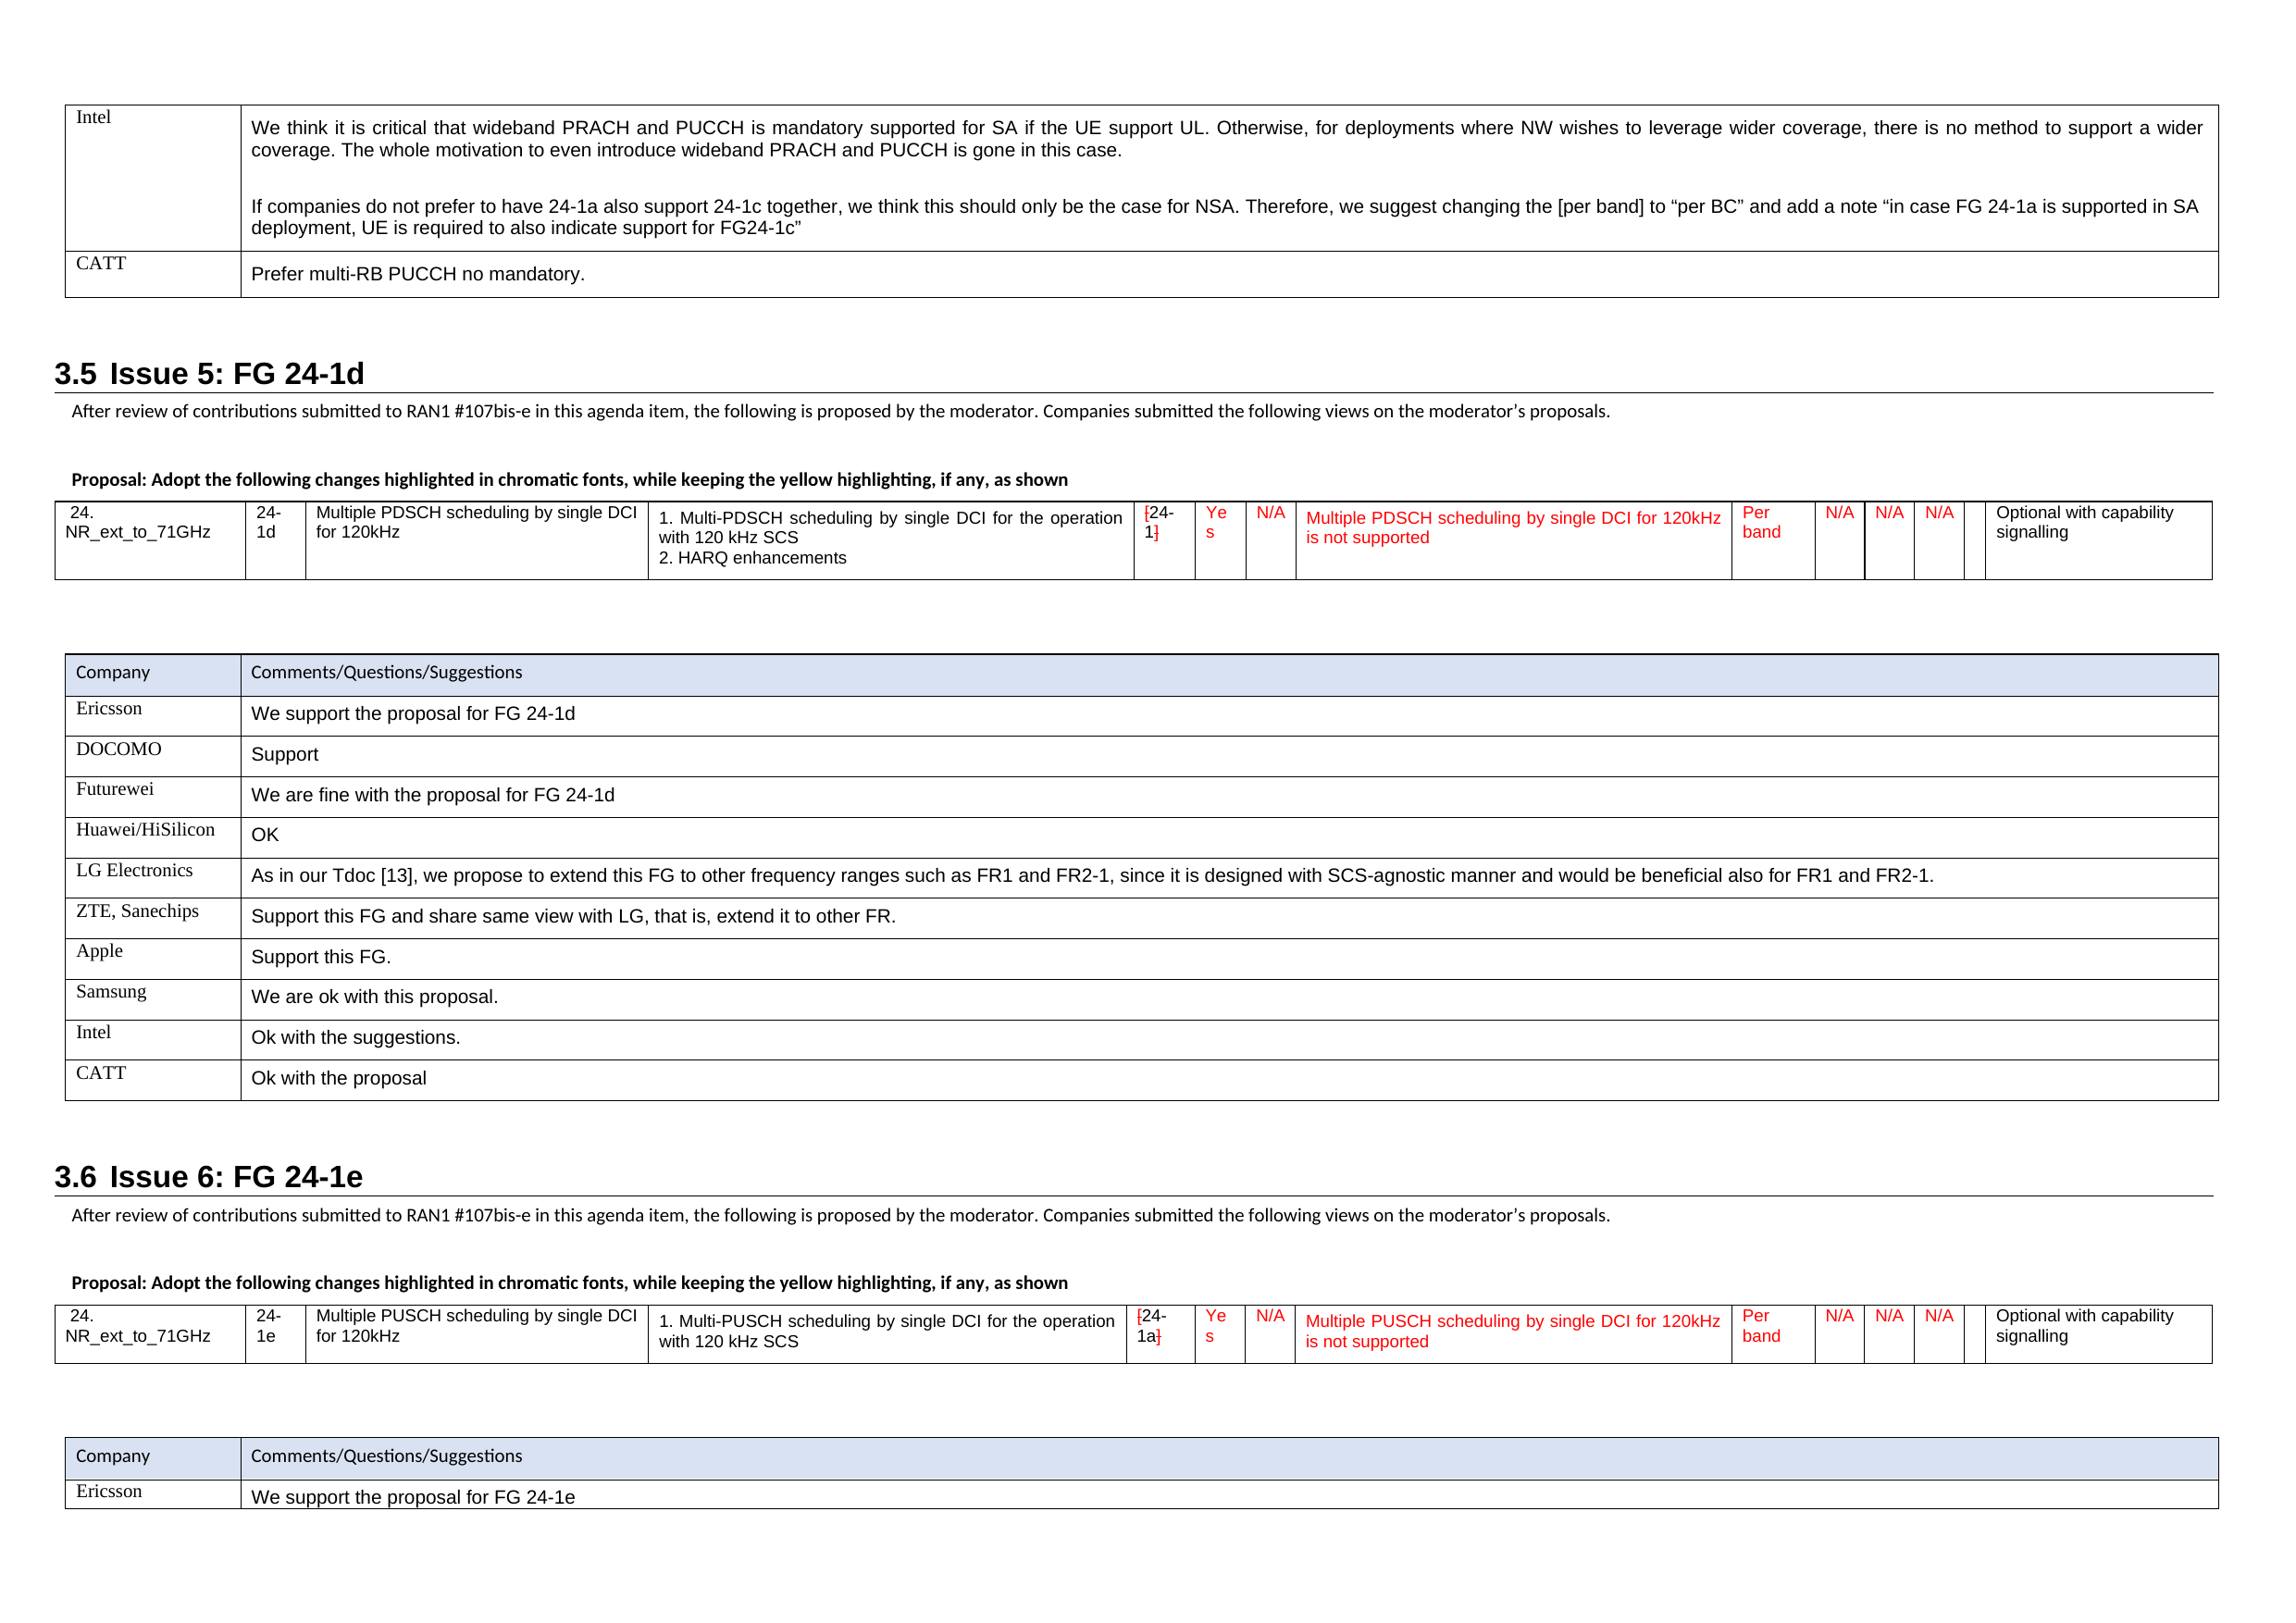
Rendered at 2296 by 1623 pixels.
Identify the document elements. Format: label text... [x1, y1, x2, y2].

subtitle Issue 5: FG 24-1d [54, 354, 2214, 393]
table_header Company [66, 655, 241, 696]
table_cell Ok with the proposal [242, 1060, 2218, 1100]
table_header [24-1] [1135, 502, 1195, 579]
table_cell As in our Tdoc [13], we propose to extend this FG to other frequency ranges such as FR1 and FR2-1, since it is designed with SCS-agnostic manner and would be beneficial also for FR1 and FR2-1. [242, 859, 2218, 898]
table_cell Support this FG. [242, 939, 2218, 979]
table_header [1965, 502, 1985, 579]
table_cell Huawei/HiSilicon [66, 818, 241, 858]
text Proposal: Adopt the following changes highlighted in chromatic fonts, while keeping the yellow highlighting, if any, as shown [54, 1270, 2214, 1294]
table_header 24. NR_ext_to_71GHz [56, 1306, 245, 1363]
table_cell Samsung [66, 980, 241, 1020]
table_cell Apple [66, 939, 241, 979]
table_cell LG Electronics [66, 859, 241, 898]
table_cell Ericsson [66, 697, 241, 736]
table_cell DOCOMO [66, 737, 241, 776]
table_header N/A [1866, 502, 1914, 579]
table_header N/A [1246, 1306, 1295, 1363]
table_cell Futurewei [66, 777, 241, 817]
table_header [24-1a] [1127, 1306, 1195, 1363]
table_header Multiple PDSCH scheduling by single DCI for 120kHz is not supported [1297, 502, 1731, 579]
table_header Yes [1196, 502, 1246, 579]
table_header 24-1d [246, 502, 305, 579]
table_header [1965, 1306, 1985, 1363]
table_header Comments/Questions/Suggestions [242, 1438, 2218, 1479]
table_cell Ok with the suggestions. [242, 1021, 2218, 1059]
text Proposal: Adopt the following changes highlighted in chromatic fonts, while keeping the yellow highlighting, if any, as shown [54, 467, 2214, 490]
table_header Company [66, 1438, 241, 1479]
table_header Yes [1196, 1306, 1245, 1363]
table_cell Prefer multi-RB PUCCH no mandatory. [242, 252, 2218, 297]
table_cell Intel [66, 105, 241, 251]
table_header Multiple PUSCH scheduling by single DCI for 120kHz is not supported [1296, 1306, 1731, 1363]
table_cell We support the proposal for FG 24-1d [242, 697, 2218, 736]
table_cell Support this FG and share same view with LG, that is, extend it to other FR. [242, 898, 2218, 938]
table_header Per band [1732, 502, 1815, 579]
table_header Multiple PUSCH scheduling by single DCI for 120kHz [306, 1306, 648, 1363]
table_cell Support [242, 737, 2218, 776]
table_header N/A [1816, 502, 1864, 579]
table_cell We think it is critical that wideband PRACH and PUCCH is mandatory supported for SA if the UE support UL. Otherwise, for deployments where NW wishes to leverage wider coverage, there is no method to support a wider coverage. The whole motivation to even introduce wideband PRACH and PUCCH is gone in this case. If companies do not prefer to have 24-1a also support 24-1c together, we think this should only be the case for NSA. Therefore, we suggest changing the [per band] to “per BC” and add a note “in case FG 24-1a is supported in SA deployment, UE is required to also indicate support for FG24-1c” [242, 105, 2218, 251]
table_cell Ericsson [66, 1481, 241, 1508]
table_cell We are ok with this proposal. [242, 980, 2218, 1020]
table_header Multiple PDSCH scheduling by single DCI for 120kHz [306, 502, 648, 579]
table_header N/A [1816, 1306, 1864, 1363]
table_header N/A [1915, 1306, 1964, 1363]
table_header N/A [1247, 502, 1296, 579]
table_header Comments/Questions/Suggestions [242, 655, 2218, 696]
table_header N/A [1865, 1306, 1914, 1363]
table_cell ZTE, Sanechips [66, 898, 241, 938]
table_header Optional with capability signalling [1986, 502, 2212, 579]
table_header 24-1e [246, 1306, 305, 1363]
table_cell CATT [66, 1060, 241, 1100]
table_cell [242, 1481, 2218, 1508]
subtitle Issue 6: FG 24-1e [54, 1158, 2214, 1196]
table_header 24. NR_ext_to_71GHz [56, 502, 245, 579]
table_cell Intel [66, 1021, 241, 1059]
table_cell CATT [66, 252, 241, 297]
table_cell OK [242, 818, 2218, 858]
table_header 1. Multi-PDSCH scheduling by single DCI for the operation with 120 kHz SCS 2. HARQ enhancements [649, 502, 1134, 579]
text After review of contributions submitted to RAN1 #107bis-e in this agenda item, the following is proposed by the moderator. Companies submitted the following views on the moderator’s proposals. [54, 1203, 2214, 1226]
table_header Per band [1732, 1306, 1815, 1363]
table_header 1. Multi-PUSCH scheduling by single DCI for the operation with 120 kHz SCS [649, 1306, 1126, 1363]
table_header Optional with capability signalling [1986, 1306, 2212, 1363]
table_cell We are fine with the proposal for FG 24-1d [242, 777, 2218, 817]
table_header N/A [1915, 502, 1964, 579]
text After review of contributions submitted to RAN1 #107bis-e in this agenda item, the following is proposed by the moderator. Companies submitted the following views on the moderator’s proposals. [54, 399, 2214, 423]
